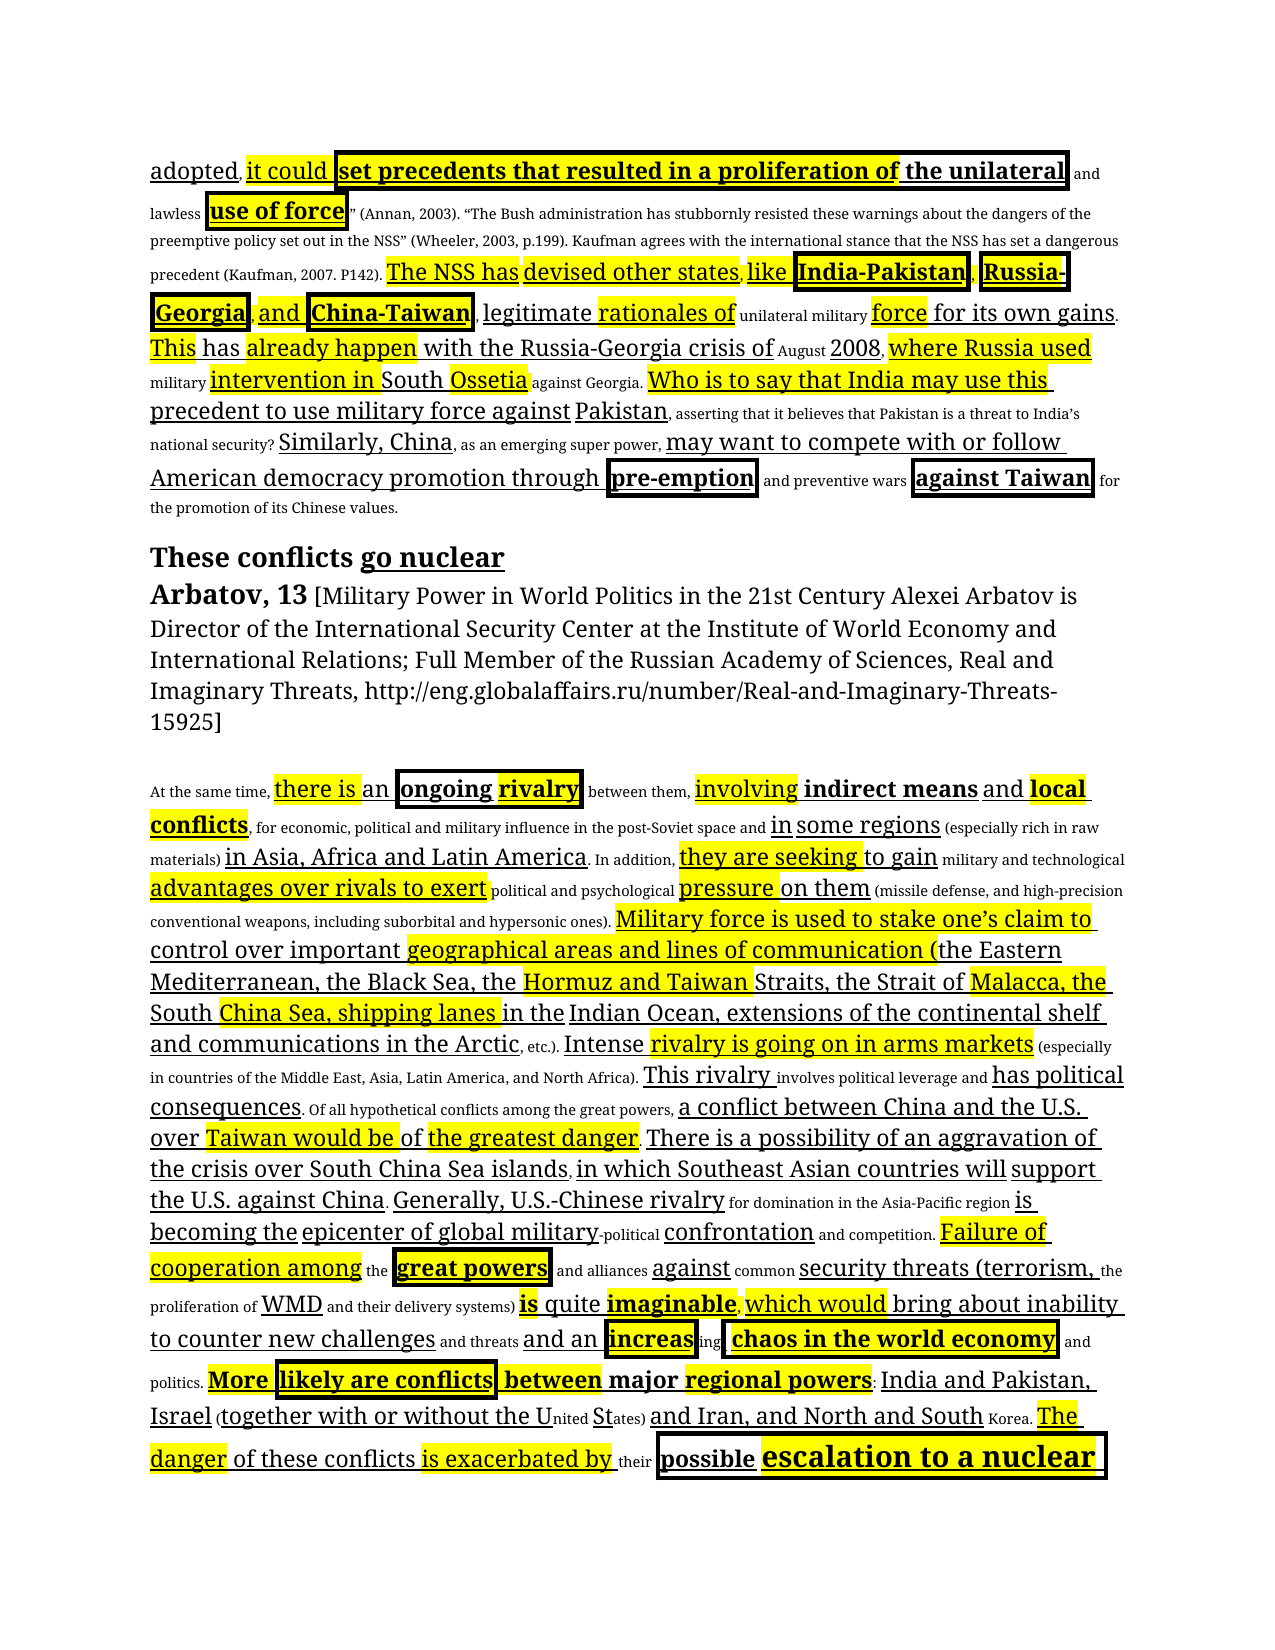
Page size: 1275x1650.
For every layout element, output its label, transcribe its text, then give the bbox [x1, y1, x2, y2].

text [150, 150, 1125, 518]
text Arbatov, 13 [Military Power in World Politics in the 21st Century Alexei Arbatov is Director of the International Security Center at the Institute of World Economy and International Relations; Full Member of the Russian Academy of Sciences, Real and Imaginary Threats, http://eng.globalaffairs.ru/number/Real-and-Imaginary-Threats-15925] [150, 576, 1125, 737]
subtitle These conflicts go nuclear [150, 539, 1125, 576]
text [150, 769, 1125, 1480]
